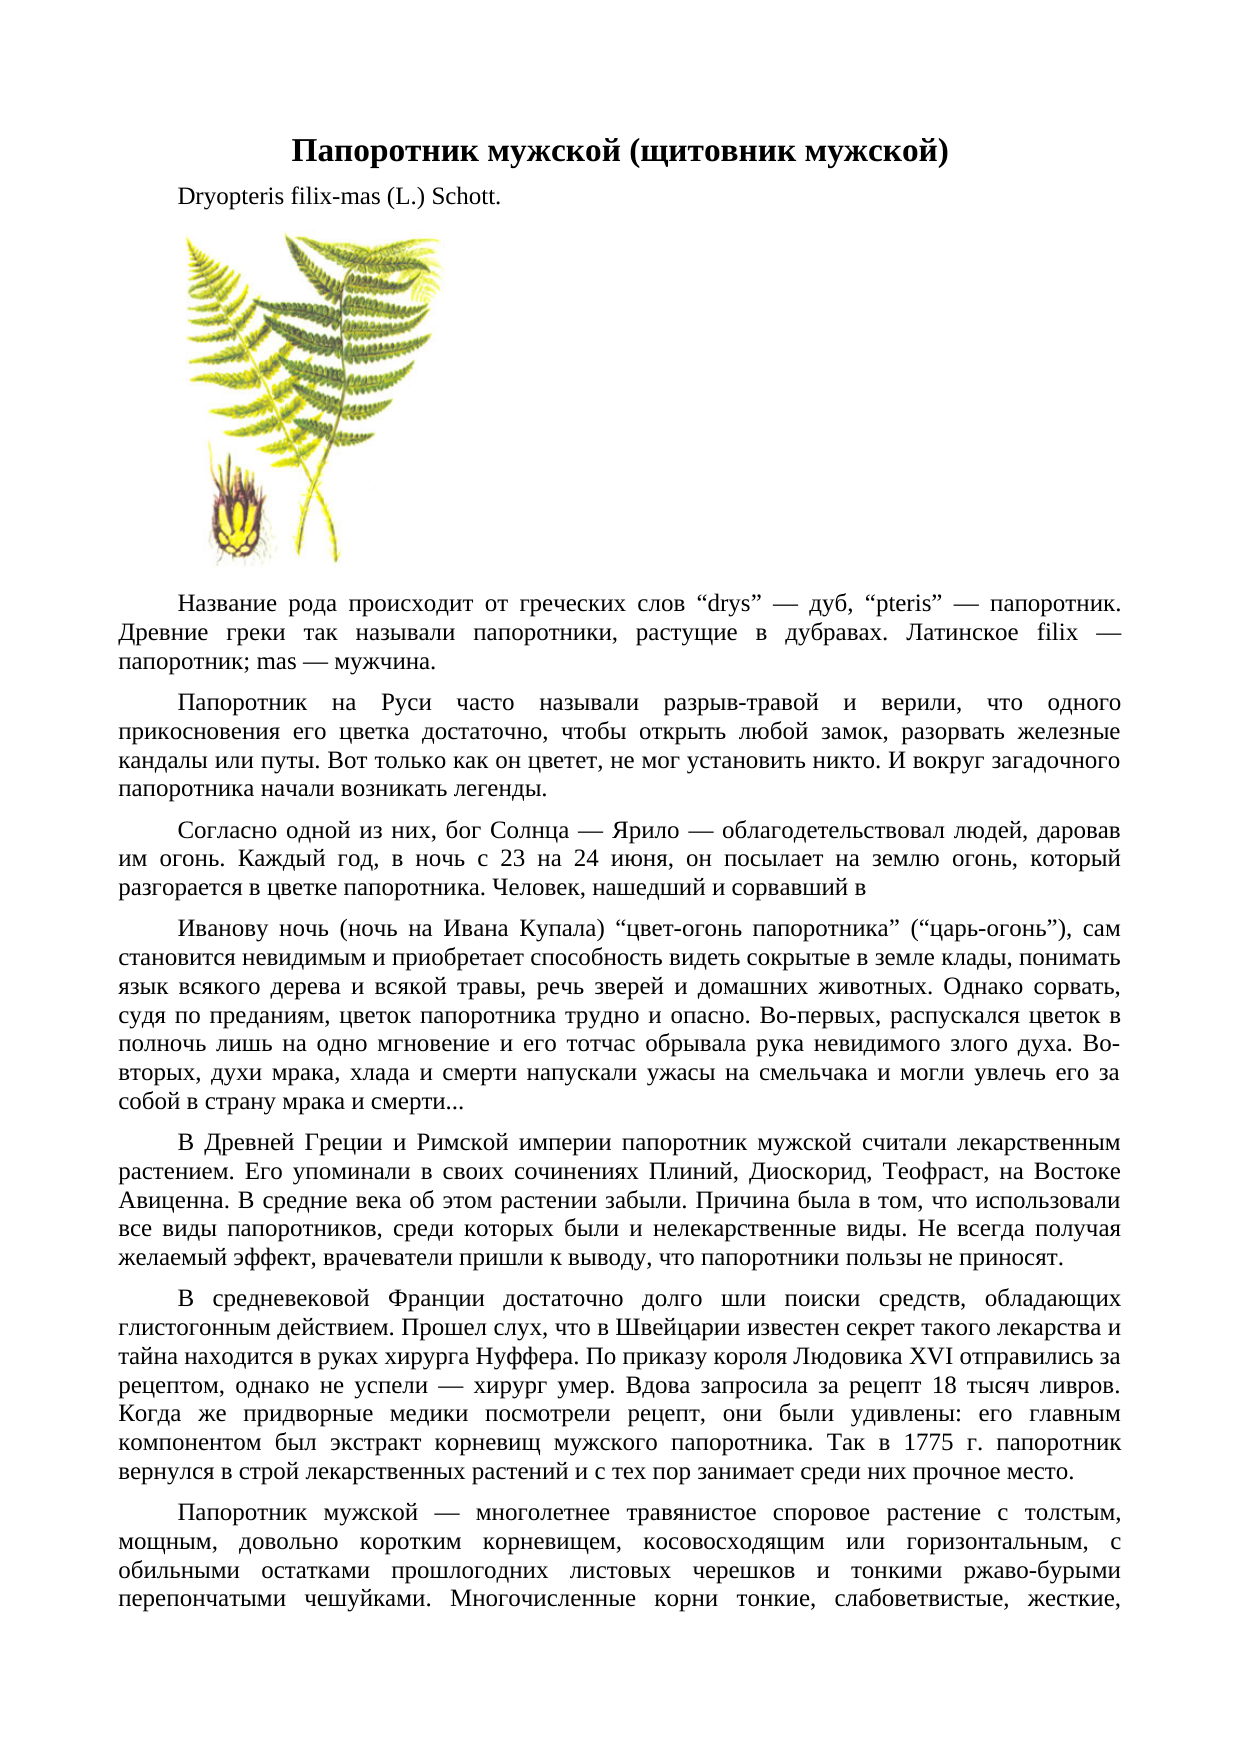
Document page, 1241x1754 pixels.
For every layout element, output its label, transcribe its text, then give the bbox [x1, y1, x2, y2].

text Папоротник на Руси часто называли разрыв-травой и верили, что одного прикосновения его цветка достаточно, чтобы открыть любой замок, разорвать железные кандалы или путы. Вот только как он цветет, не мог установить никто. И вокруг загадочного папоротника начали возникать легенды. [118, 687, 1122, 802]
text Название рода происходит от греческих слов “drys” — дуб, “pteris” — папоротник. Древние греки так называли папоротники, растущие в дубравах. Латинское filix — папоротник; mas — мужчина. [118, 588, 1122, 675]
text Dryopteris filix-mas (L.) Schott. [118, 181, 1122, 210]
text В Древней Греции и Римской империи папоротник мужской считали лекарственным растением. Его упоминали в своих сочинениях Плиний, Диоскорид, Теофраст, на Востоке Авиценна. В средние века об этом растении забыли. Причина была в том, что использовали все виды папоротников, среди которых были и нелекарственные виды. Не всегда получая желаемый эффект, врачеватели пришли к выводу, что папоротники пользы не приносят. [118, 1127, 1122, 1271]
picture [177, 222, 447, 576]
text Иванову ночь (ночь на Ивана Купала) “цвет-огонь папоротника” (“царь-огонь”), сам становится невидимым и приобретает способность видеть сокрытые в земле клады, понимать язык всякого дерева и всякой травы, речь зверей и домашних животных. Однако сорвать, судя по преданиям, цветок папоротника трудно и опасно. Во-первых, распускался цветок в полночь лишь на одно мгновение и его тотчас обрывала рука невидимого злого духа. Во-вторых, духи мрака, хлада и смерти напускали ужасы на смельчака и могли увлечь его за собой в страну мрака и смерти... [118, 913, 1122, 1115]
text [118, 1497, 1122, 1612]
text В средневековой Франции достаточно долго шли поиски средств, обладающих глистогонным действием. Прошел слух, что в Швейцарии известен секрет такого лекарства и тайна находится в руках хирурга Нуффера. По приказу короля Людовика XVI отправились за рецептом, однако не успели — хирург умер. Вдова запросила за рецепт 18 тысяч ливров. Когда же придворные медики посмотрели рецепт, они были удивлены: его главным компонентом был экстракт корневищ мужского папоротника. Так в 1775 г. папоротник вернулся в строй лекарственных растений и с тех пор занимает среди них прочное место. [118, 1283, 1122, 1485]
text Согласно одной из них, бог Солнца — Ярило — облагодетельствовал людей, даровав им огонь. Каждый год, в ночь с 23 на 24 июня, он посылает на землю огонь, который разгорается в цветке папоротника. Человек, нашедший и сорвавший в [118, 815, 1122, 901]
text Папоротник мужской (щитовник мужской) [118, 131, 1122, 169]
